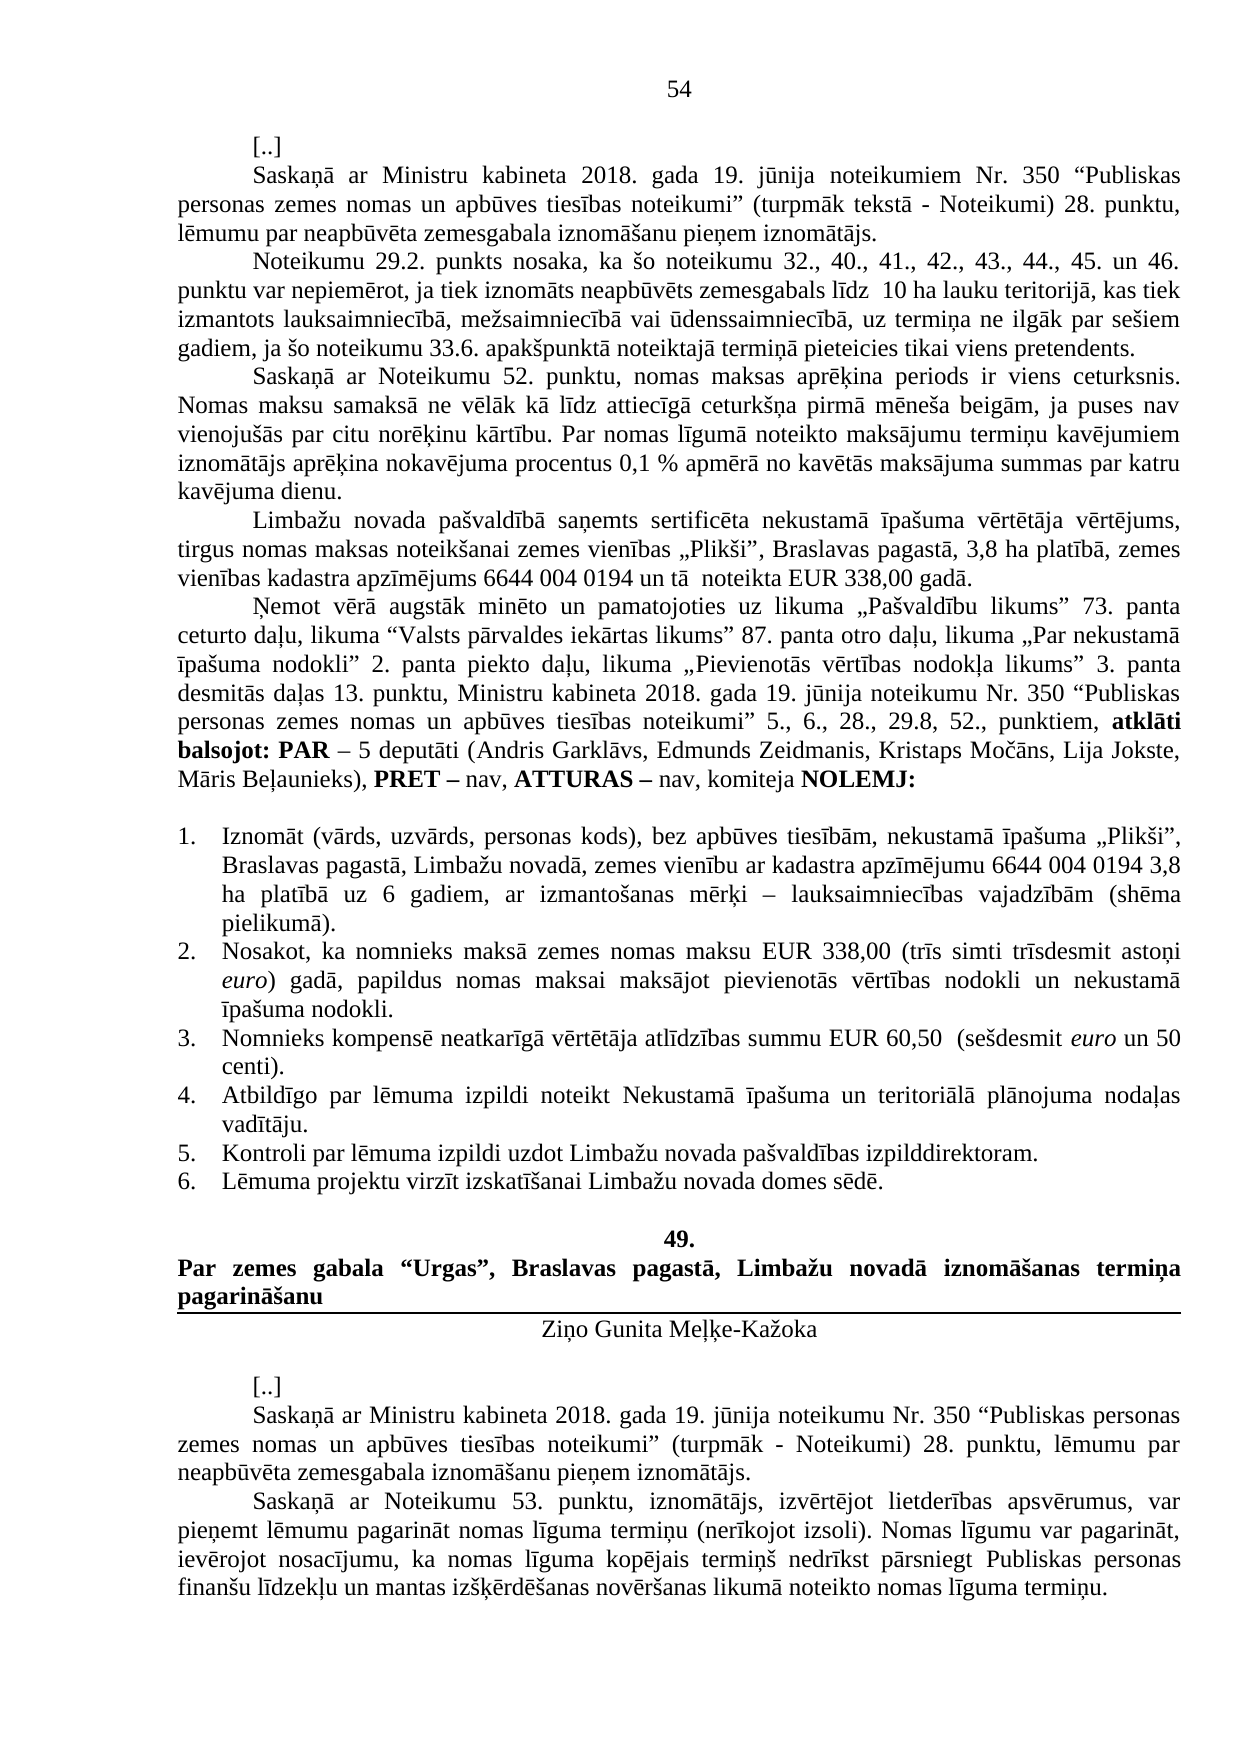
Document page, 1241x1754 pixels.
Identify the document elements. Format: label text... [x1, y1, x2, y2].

list Nomnieks kompensē neatkarīgā vērtētāja atlīdzības summu EUR 60,50 (sešdesmit euro un 50 centi). [177, 1023, 1181, 1080]
list Nosakot, ka nomnieks maksā zemes nomas maksu EUR 338,00 (trīs simti trīsdesmit astoņi euro) gadā, papildus nomas maksai maksājot pievienotās vērtības nodokli un nekustamā īpašuma nodokli. [177, 936, 1181, 1023]
list Lēmuma projektu virzīt izskatīšanai Limbažu novada domes sēdē. [177, 1166, 1181, 1195]
list Iznomāt (vārds, uzvārds, personas kods), bez apbūves tiesībām, nekustamā īpašuma „Plikši”, Braslavas pagastā, Limbažu novadā, zemes vienību ar kadastra apzīmējumu 6644 004 0194 3,8 ha platībā uz 6 gadiem, ar izmantošanas mērķi – lauksaimniecības vajadzībām (shēma pielikumā). [177, 821, 1181, 936]
text Par zemes gabala “Urgas”, Braslavas pagastā, Limbažu novadā iznomāšanas termiņa pagarināšanu [177, 1253, 1181, 1312]
text 49. [177, 1224, 1181, 1253]
text Ņemot vērā augstāk minēto un pamatojoties uz likuma „Pašvaldību likums” 73. panta ceturto daļu, likuma “Valsts pārvaldes iekārtas likums” 87. panta otro daļu, likuma „Par nekustamā īpašuma nodokli” 2. panta piekto daļu, likuma „Pievienotās vērtības nodokļa likums” 3. panta desmitās daļas 13. punktu, Ministru kabineta 2018. gada 19. jūnija noteikumu Nr. 350 “Publiskas personas zemes nomas un apbūves tiesības noteikumi” 5., 6., 28., 29.8, 52., punktiem, atklāti balsojot: PAR – 5 deputāti (Andris Garklāvs, Edmunds Zeidmanis, Kristaps Močāns, Lija Jokste, Māris Beļaunieks), PRET – nav, ATTURAS – nav, komiteja NOLEMJ: [177, 591, 1181, 793]
text Limbažu novada pašvaldībā saņemts sertificēta nekustamā īpašuma vērtētāja vērtējums, tirgus nomas maksas noteikšanai zemes vienības „Plikši”, Braslavas pagastā, 3,8 ha platībā, zemes vienības kadastra apzīmējums 6644 004 0194 un tā noteikta EUR 338,00 gadā. [177, 505, 1181, 591]
list Atbildīgo par lēmuma izpildi noteikt Nekustamā īpašuma un teritoriālā plānojuma nodaļas vadītāju. [177, 1080, 1181, 1138]
text [..] [177, 131, 1181, 160]
text Ziņo Gunita Meļķe-Kažoka [177, 1314, 1181, 1342]
text [..] [177, 1371, 1181, 1400]
text Saskaņā ar Ministru kabineta 2018. gada 19. jūnija noteikumu Nr. 350 “Publiskas personas zemes nomas un apbūves tiesības noteikumi” (turpmāk - Noteikumi) 28. punktu, lēmumu par neapbūvēta zemesgabala iznomāšanu pieņem iznomātājs. [177, 1400, 1181, 1486]
list Kontroli par lēmuma izpildi uzdot Limbažu novada pašvaldības izpilddirektoram. [177, 1138, 1181, 1166]
text Saskaņā ar Noteikumu 52. punktu, nomas maksas aprēķina periods ir viens ceturksnis. Nomas maksu samaksā ne vēlāk kā līdz attiecīgā ceturkšņa pirmā mēneša beigām, ja puses nav vienojušās par citu norēķinu kārtību. Par nomas līgumā noteikto maksājumu termiņu kavējumiem iznomātājs aprēķina nokavējuma procentus 0,1 % apmērā no kavētās maksājuma summas par katru kavējuma dienu. [177, 361, 1181, 505]
text Saskaņā ar Ministru kabineta 2018. gada 19. jūnija noteikumiem Nr. 350 “Publiskas personas zemes nomas un apbūves tiesības noteikumi” (turpmāk tekstā - Noteikumi) 28. punktu, lēmumu par neapbūvēta zemesgabala iznomāšanu pieņem iznomātājs. [177, 160, 1181, 246]
text Saskaņā ar Noteikumu 53. punktu, iznomātājs, izvērtējot lietderības apsvērumus, var pieņemt lēmumu pagarināt nomas līguma termiņu (nerīkojot izsoli). Nomas līgumu var pagarināt, ievērojot nosacījumu, ka nomas līguma kopējais termiņš nedrīkst pārsniegt Publiskas personas finanšu līdzekļu un mantas izšķērdēšanas novēršanas likumā noteikto nomas līguma termiņu. [177, 1486, 1181, 1601]
text Noteikumu 29.2. punkts nosaka, ka šo noteikumu 32., 40., 41., 42., 43., 44., 45. un 46. punktu var nepiemērot, ja tiek iznomāts neapbūvēts zemesgabals līdz 10 ha lauku teritorijā, kas tiek izmantots lauksaimniecībā, mežsaimniecībā vai ūdenssaimniecībā, uz termiņa ne ilgāk par sešiem gadiem, ja šo noteikumu 33.6. apakšpunktā noteiktajā termiņā pieteicies tikai viens pretendents. [177, 246, 1181, 361]
